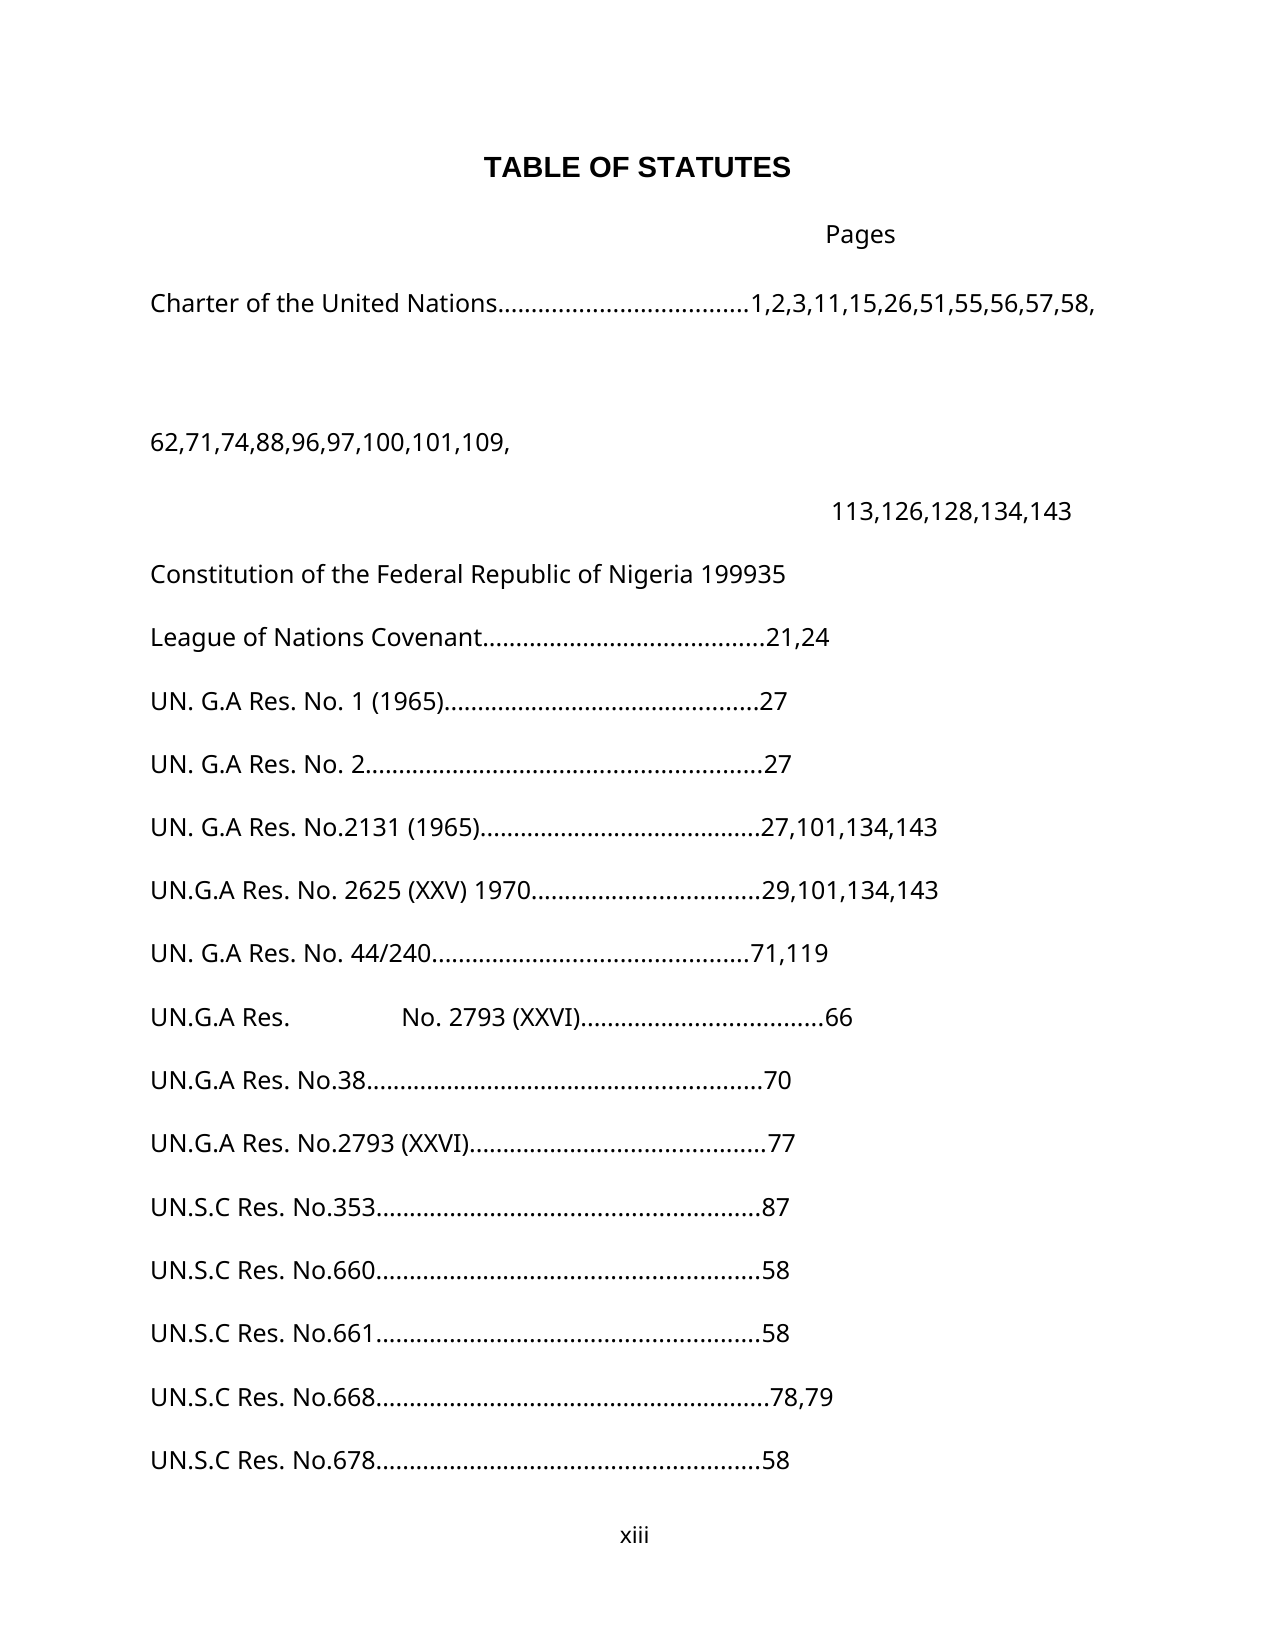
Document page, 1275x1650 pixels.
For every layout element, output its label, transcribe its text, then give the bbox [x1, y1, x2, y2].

text UN.G.A Res. No. 2625 (XXV) 1970 29,101,134,143 [150, 873, 1139, 907]
text UN. G.A Res. No. 44/240 71,119 [150, 936, 1139, 970]
text UN.S.C Res. No.668 78,79 [150, 1379, 1139, 1413]
text Charter of the United Nations. 1,2,3,11,15,26,51,55,56,57,58, [150, 286, 1139, 320]
text Constitution of the Federal Republic of Nigeria 1999 35 [150, 557, 1139, 591]
text UN.G.A Res. No.2793 (XXVI). 77 [150, 1126, 1139, 1160]
text UN.S.C Res. No.660 58 [150, 1252, 1139, 1287]
text League of Nations Covenant. 21,24 [150, 620, 1139, 654]
text UN. G.A Res. No. 2 27 [150, 746, 1139, 780]
text Pages [825, 217, 1139, 251]
text 62,71,74,88,96,97,100,101,109, [150, 424, 1139, 458]
text UN.G.A Res. No.38 70 [150, 1063, 1139, 1097]
text UN. G.A Res. No. 1 (1965). 27 [150, 683, 1139, 717]
text UN.S.C Res. No.661 58 [150, 1316, 1139, 1350]
text UN.S.C Res. No.353 87 [150, 1189, 1139, 1223]
text 113,126,128,134,143 [831, 493, 1139, 527]
text UN.S.C Res. No.678 58 [150, 1442, 1139, 1476]
text UN. G.A Res. No.2131 (1965). 27,101,134,143 [150, 809, 1139, 844]
text TABLE OF STATUTES [237, 150, 1038, 183]
text UN.G.A Res. No. 2793 (XXVI). 66 [150, 999, 1139, 1033]
